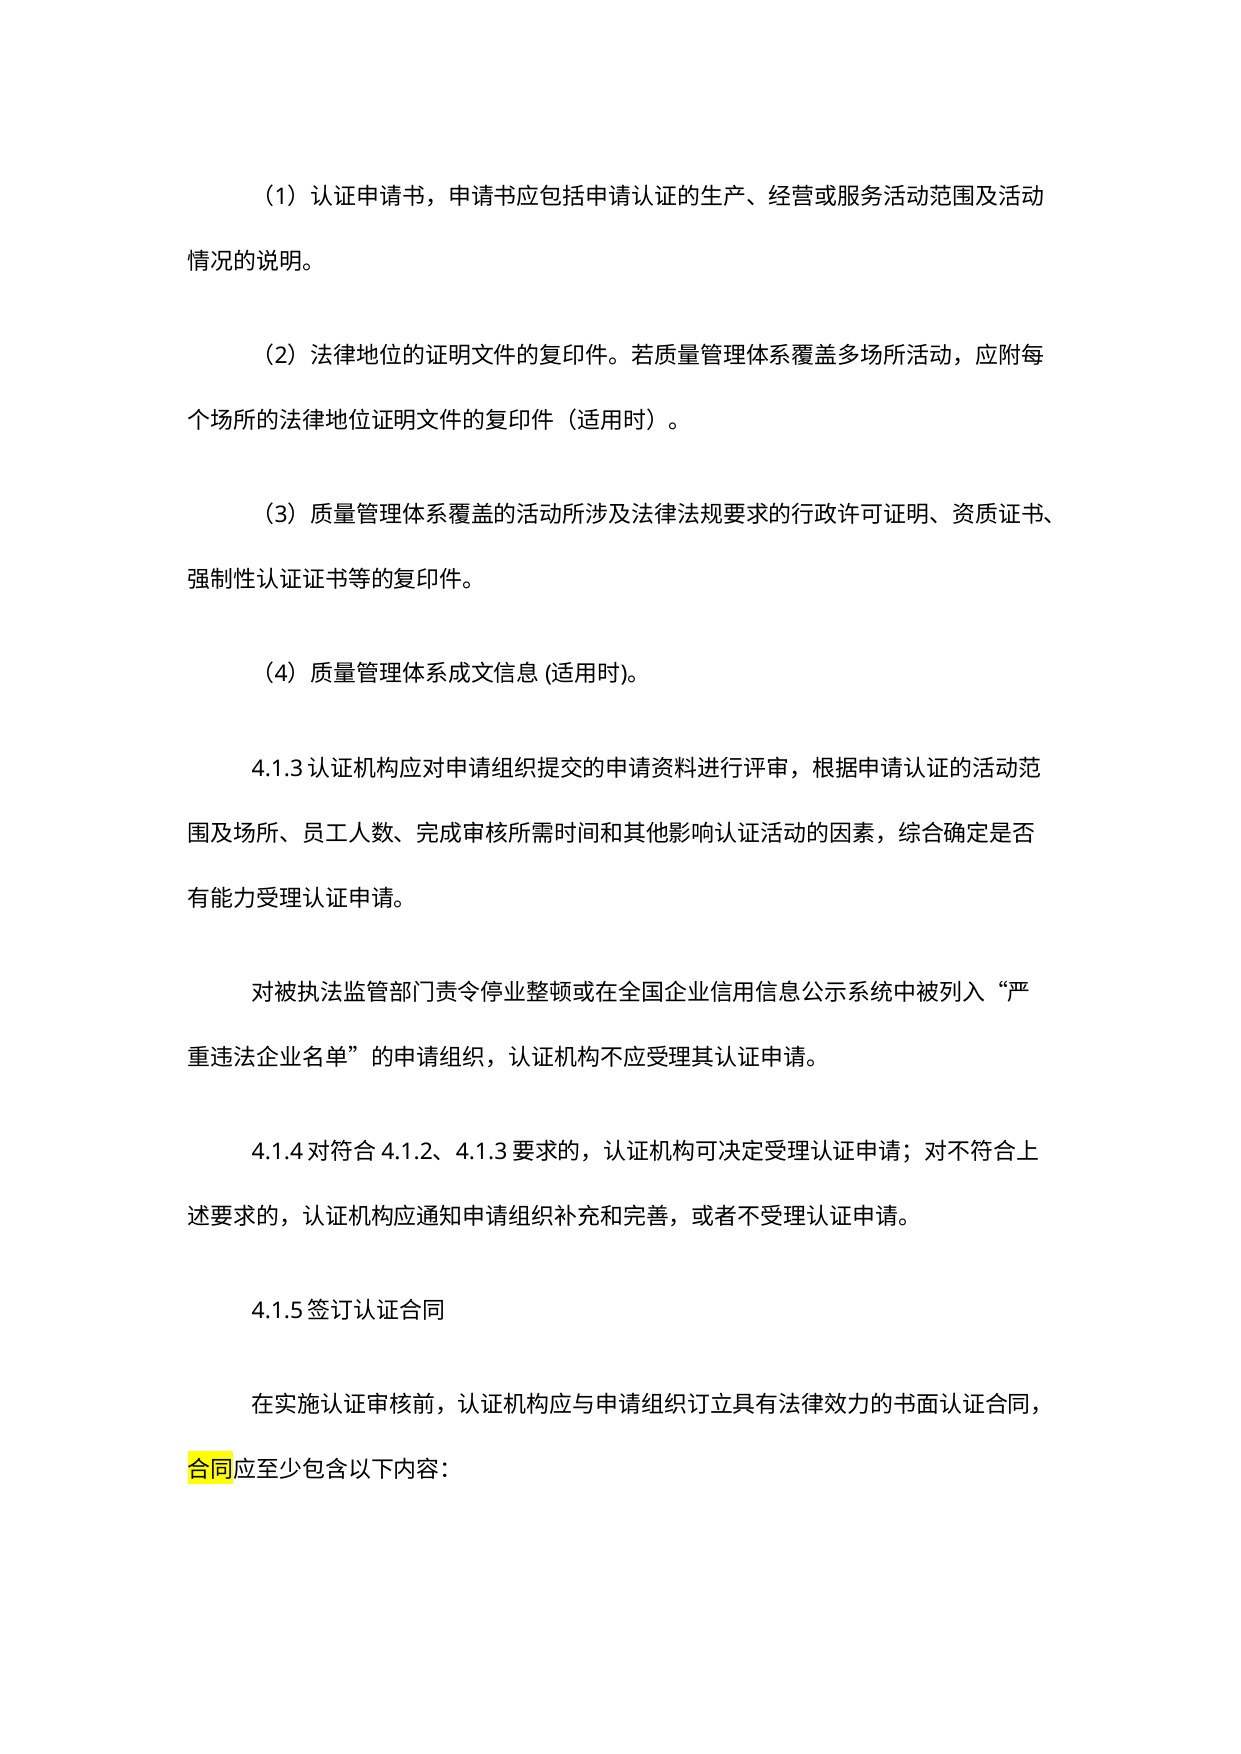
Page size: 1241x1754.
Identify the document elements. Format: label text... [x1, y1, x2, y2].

text 在实施认证审核前，认证机构应与申请组织订立具有法律效力的书面认证合同，合同应至少包含以下内容： [187, 1370, 1053, 1500]
text 4.1.3认证机构应对申请组织提交的申请资料进行评审，根据申请认证的活动范围及场所、员工人数、完成审核所需时间和其他影响认证活动的因素，综合确定是否有能力受理认证申请。 [187, 734, 1053, 929]
text 4.1.4对符合4.1.2、4.1.3要求的，认证机构可决定受理认证申请；对不符合上述要求的，认证机构应通知申请组织补充和完善，或者不受理认证申请。 [187, 1117, 1053, 1247]
text 对被执法监管部门责令停业整顿或在全国企业信用信息公示系统中被列入“严重违法企业名单”的申请组织，认证机构不应受理其认证申请。 [187, 958, 1053, 1088]
text （2）法律地位的证明文件的复印件。若质量管理体系覆盖多场所活动，应附每个场所的法律地位证明文件的复印件（适用时）。 [187, 321, 1053, 451]
text 4.1.5签订认证合同 [187, 1276, 1053, 1341]
text （4）质量管理体系成文信息 (适用时)。 [187, 639, 1053, 704]
text （3）质量管理体系覆盖的活动所涉及法律法规要求的行政许可证明、资质证书、强制性认证证书等的复印件。 [187, 480, 1053, 610]
text （1）认证申请书，申请书应包括申请认证的生产、经营或服务活动范围及活动情况的说明。 [187, 162, 1053, 292]
